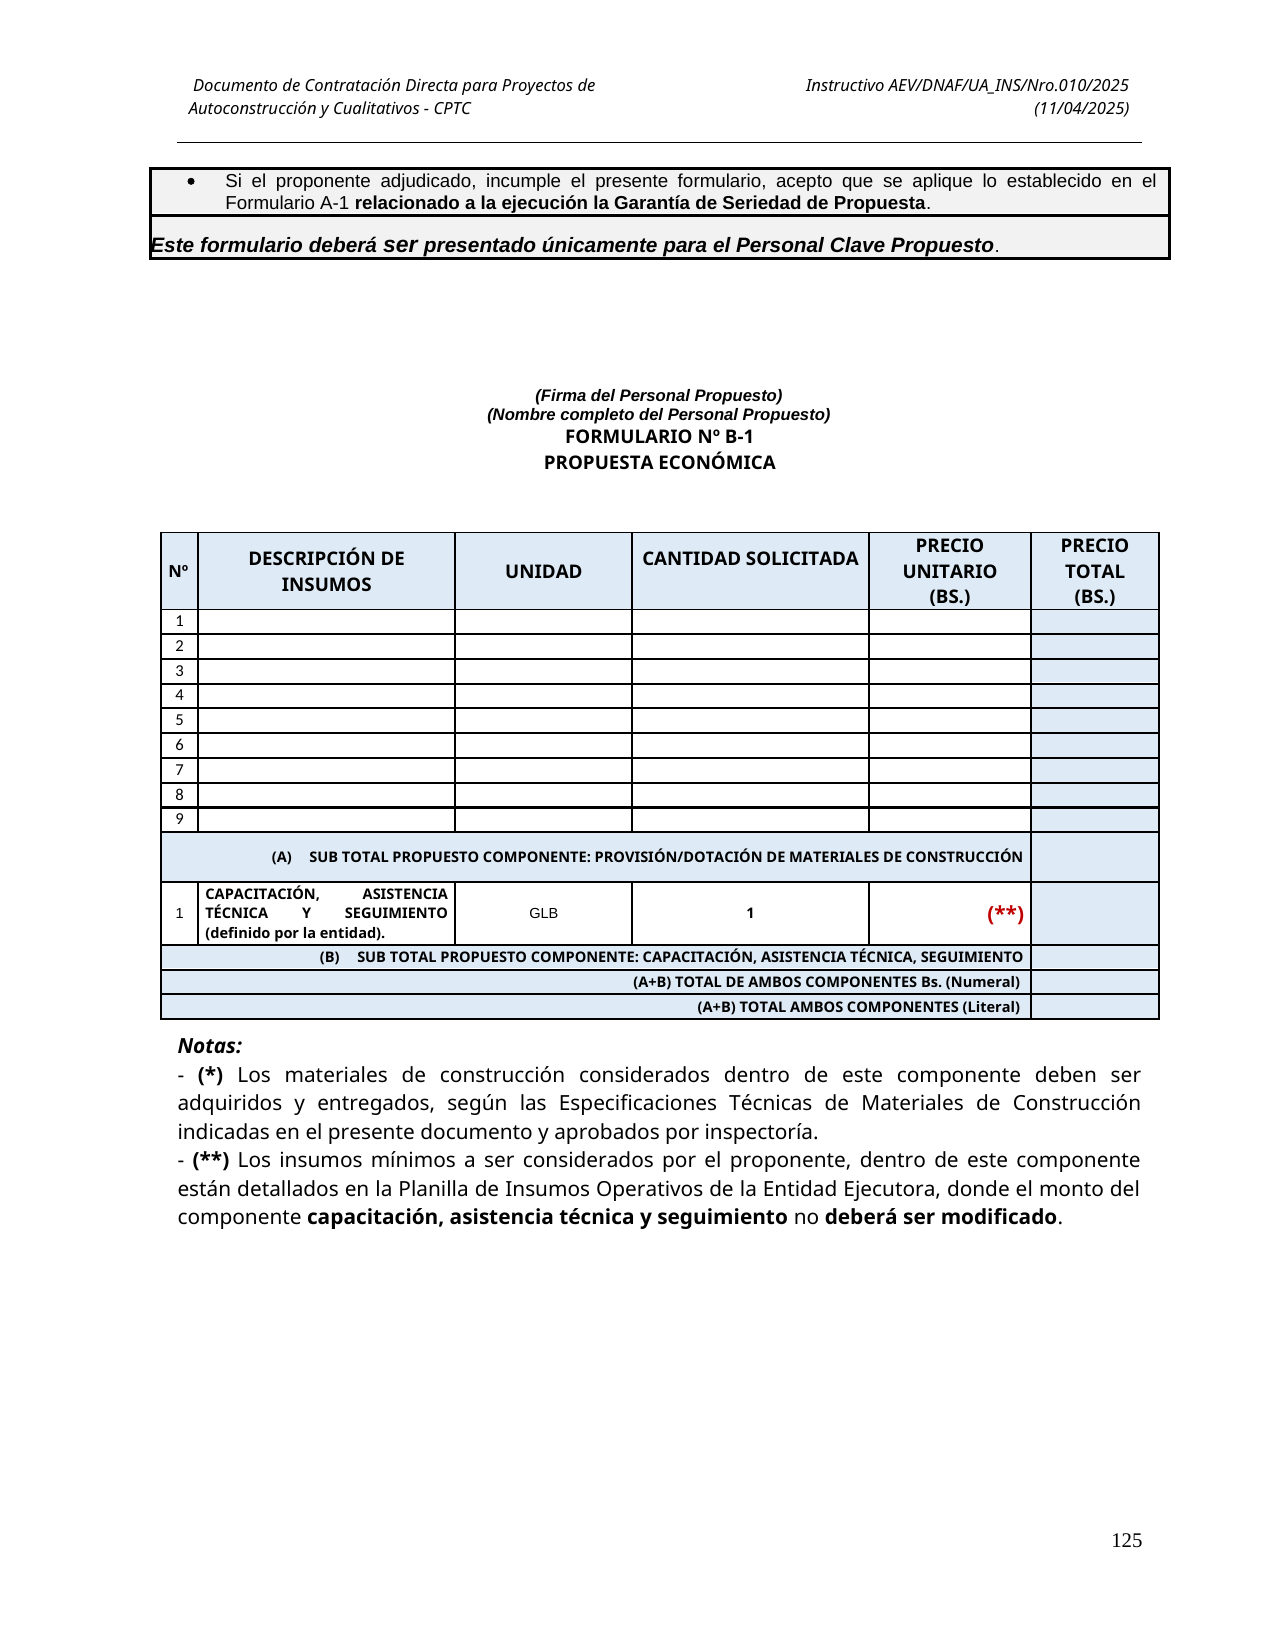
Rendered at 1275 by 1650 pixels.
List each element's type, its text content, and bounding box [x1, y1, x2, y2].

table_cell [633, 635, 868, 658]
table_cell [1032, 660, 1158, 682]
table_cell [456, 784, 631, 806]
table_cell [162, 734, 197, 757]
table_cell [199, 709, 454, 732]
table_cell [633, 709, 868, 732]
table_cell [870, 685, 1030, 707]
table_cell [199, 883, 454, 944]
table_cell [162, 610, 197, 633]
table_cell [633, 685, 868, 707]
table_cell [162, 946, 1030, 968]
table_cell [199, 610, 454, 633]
text FORMULARIO Nº B-1 [177, 424, 1142, 449]
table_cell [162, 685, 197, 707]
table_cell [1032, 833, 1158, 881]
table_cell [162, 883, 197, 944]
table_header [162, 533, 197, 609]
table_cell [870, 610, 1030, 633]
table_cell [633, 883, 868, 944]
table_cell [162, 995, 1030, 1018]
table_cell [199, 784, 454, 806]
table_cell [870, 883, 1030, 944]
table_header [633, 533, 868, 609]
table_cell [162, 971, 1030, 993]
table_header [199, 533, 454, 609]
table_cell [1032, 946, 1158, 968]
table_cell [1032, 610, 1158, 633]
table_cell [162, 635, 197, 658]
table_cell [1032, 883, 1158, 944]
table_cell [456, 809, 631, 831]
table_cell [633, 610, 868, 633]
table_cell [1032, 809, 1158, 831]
text Notas: [177, 1031, 1142, 1060]
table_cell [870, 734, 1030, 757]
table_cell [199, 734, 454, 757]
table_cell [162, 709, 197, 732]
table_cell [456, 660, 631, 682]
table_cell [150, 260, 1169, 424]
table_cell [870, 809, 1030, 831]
text - (**) Los insumos mínimos a ser considerados por el proponente, dentro de este componente están detallados en la Planilla de Insumos Operativos de la Entidad Ejecutora, donde el monto del componente capacitación, asistencia técnica y seguimiento no deberá ser modificado. [177, 1145, 1142, 1231]
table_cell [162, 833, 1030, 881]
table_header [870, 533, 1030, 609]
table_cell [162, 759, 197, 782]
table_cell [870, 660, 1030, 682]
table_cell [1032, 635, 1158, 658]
text - (*) Los materiales de construcción considerados dentro de este componente deben ser adquiridos y entregados, según las Especificaciones Técnicas de Materiales de Construcción indicadas en el presente documento y aprobados por inspectoría. [177, 1060, 1142, 1145]
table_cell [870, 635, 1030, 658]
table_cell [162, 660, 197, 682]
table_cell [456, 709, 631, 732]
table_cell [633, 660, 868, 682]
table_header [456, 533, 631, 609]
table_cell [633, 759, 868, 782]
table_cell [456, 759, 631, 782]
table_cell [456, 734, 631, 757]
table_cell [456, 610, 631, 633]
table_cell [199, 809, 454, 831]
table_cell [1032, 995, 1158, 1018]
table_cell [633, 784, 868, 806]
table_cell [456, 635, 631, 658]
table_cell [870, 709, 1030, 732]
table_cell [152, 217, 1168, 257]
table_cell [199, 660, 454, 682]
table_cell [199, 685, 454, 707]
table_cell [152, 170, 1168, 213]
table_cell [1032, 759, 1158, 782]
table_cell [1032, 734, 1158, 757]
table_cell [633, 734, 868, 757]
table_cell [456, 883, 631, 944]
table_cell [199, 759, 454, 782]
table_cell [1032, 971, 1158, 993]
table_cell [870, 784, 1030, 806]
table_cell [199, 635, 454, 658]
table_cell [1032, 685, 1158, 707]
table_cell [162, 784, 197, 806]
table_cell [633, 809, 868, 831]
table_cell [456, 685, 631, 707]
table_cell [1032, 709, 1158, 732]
text PROPUESTA ECONÓMICA [177, 449, 1142, 475]
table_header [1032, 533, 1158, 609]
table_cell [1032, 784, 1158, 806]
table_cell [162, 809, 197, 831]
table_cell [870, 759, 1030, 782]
